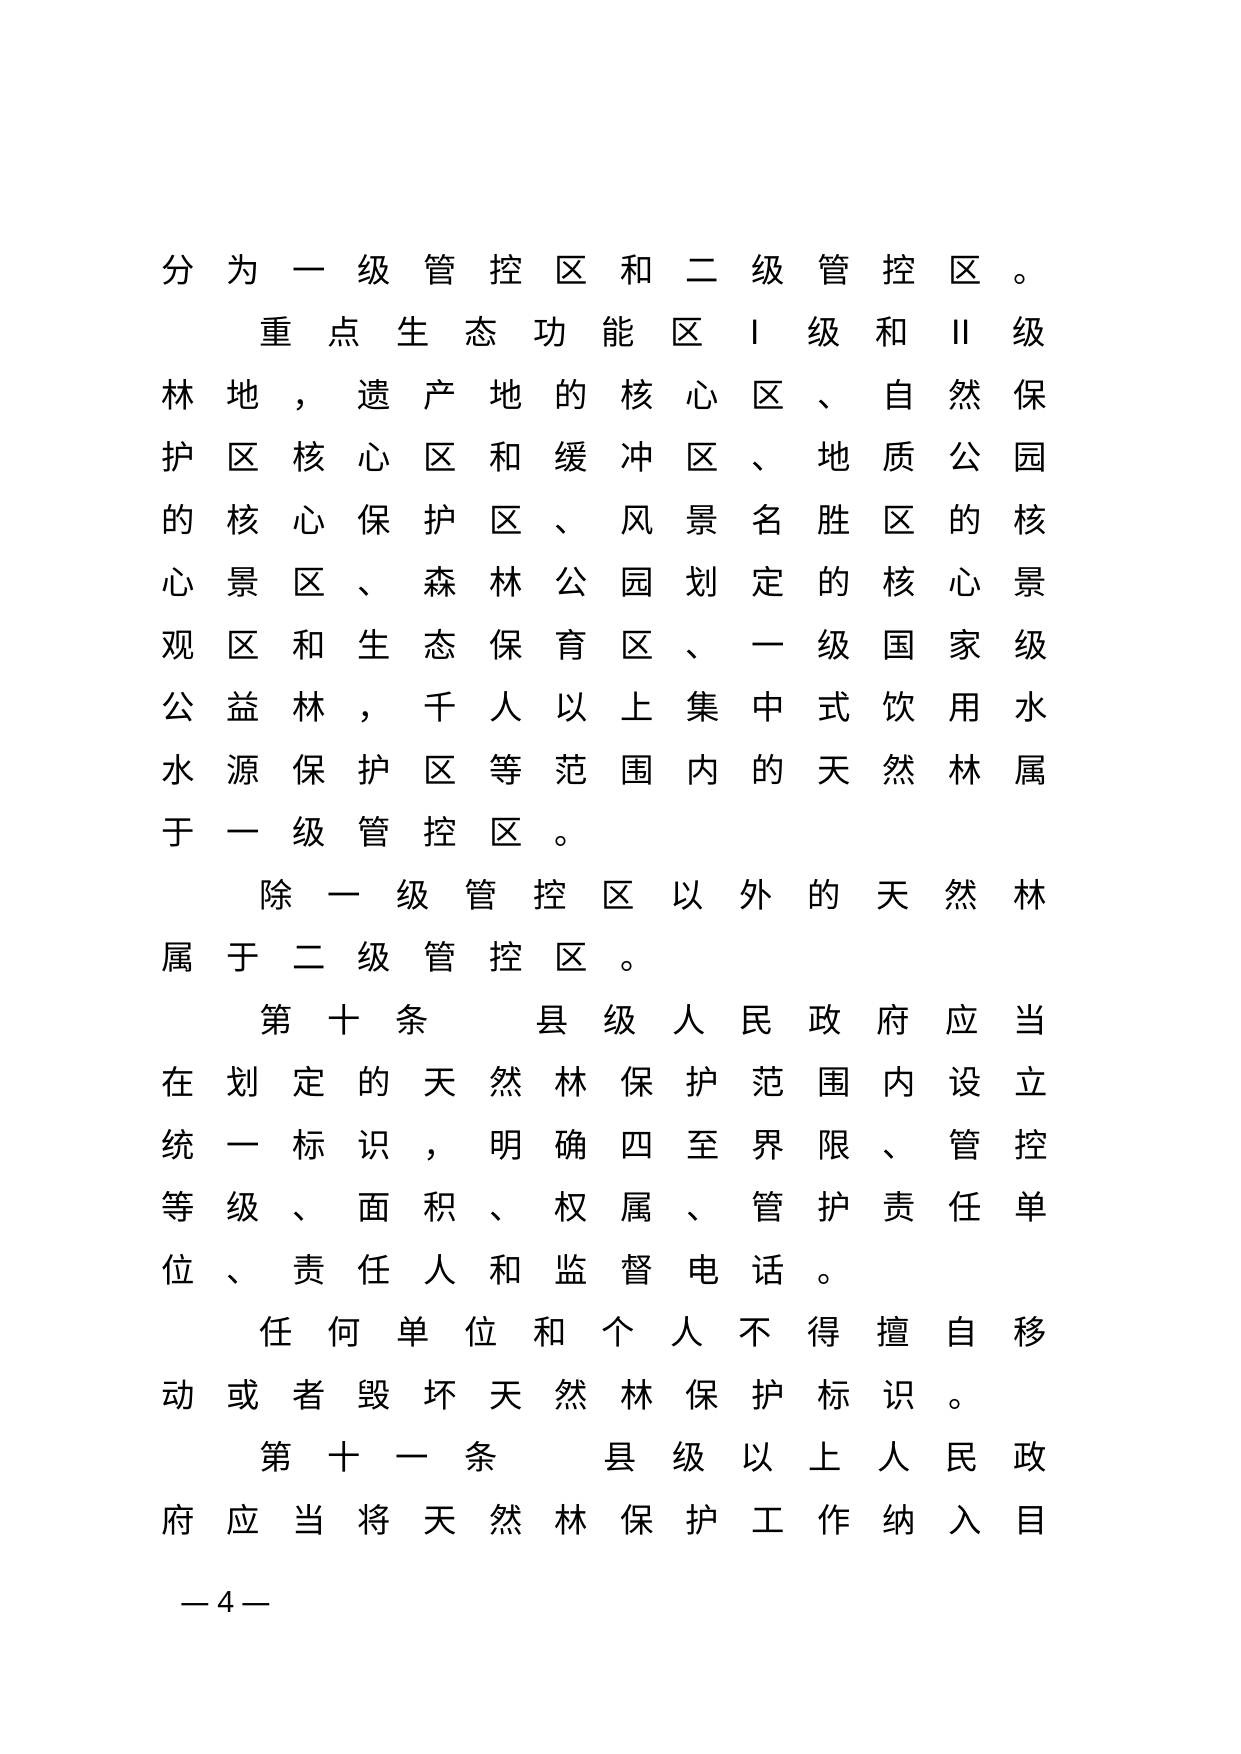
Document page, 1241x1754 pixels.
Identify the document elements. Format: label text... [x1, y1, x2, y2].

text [161, 1424, 1079, 1549]
text 任何单位和个人不得擅自移动或者毁坏天然林保护标识。 [161, 1299, 1079, 1424]
text 除一级管控区以外的天然林属于二级管控区。 [161, 861, 1079, 986]
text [161, 236, 1079, 299]
text 重点生态功能区Ⅰ级和Ⅱ级林地，遗产地的核心区、自然保护区核心区和缓冲区、地质公园的核心保护区、风景名胜区的核心景区、森林公园划定的核心景观区和生态保育区、一级国家级公益林，千人以上集中式饮用水水源保护区等范围内的天然林属于一级管控区。 [161, 299, 1079, 861]
text 第十条 县级人民政府应当在划定的天然林保护范围内设立统一标识，明确四至界限、管控等级、面积、权属、管护责任单位、责任人和监督电话。 [161, 986, 1079, 1299]
